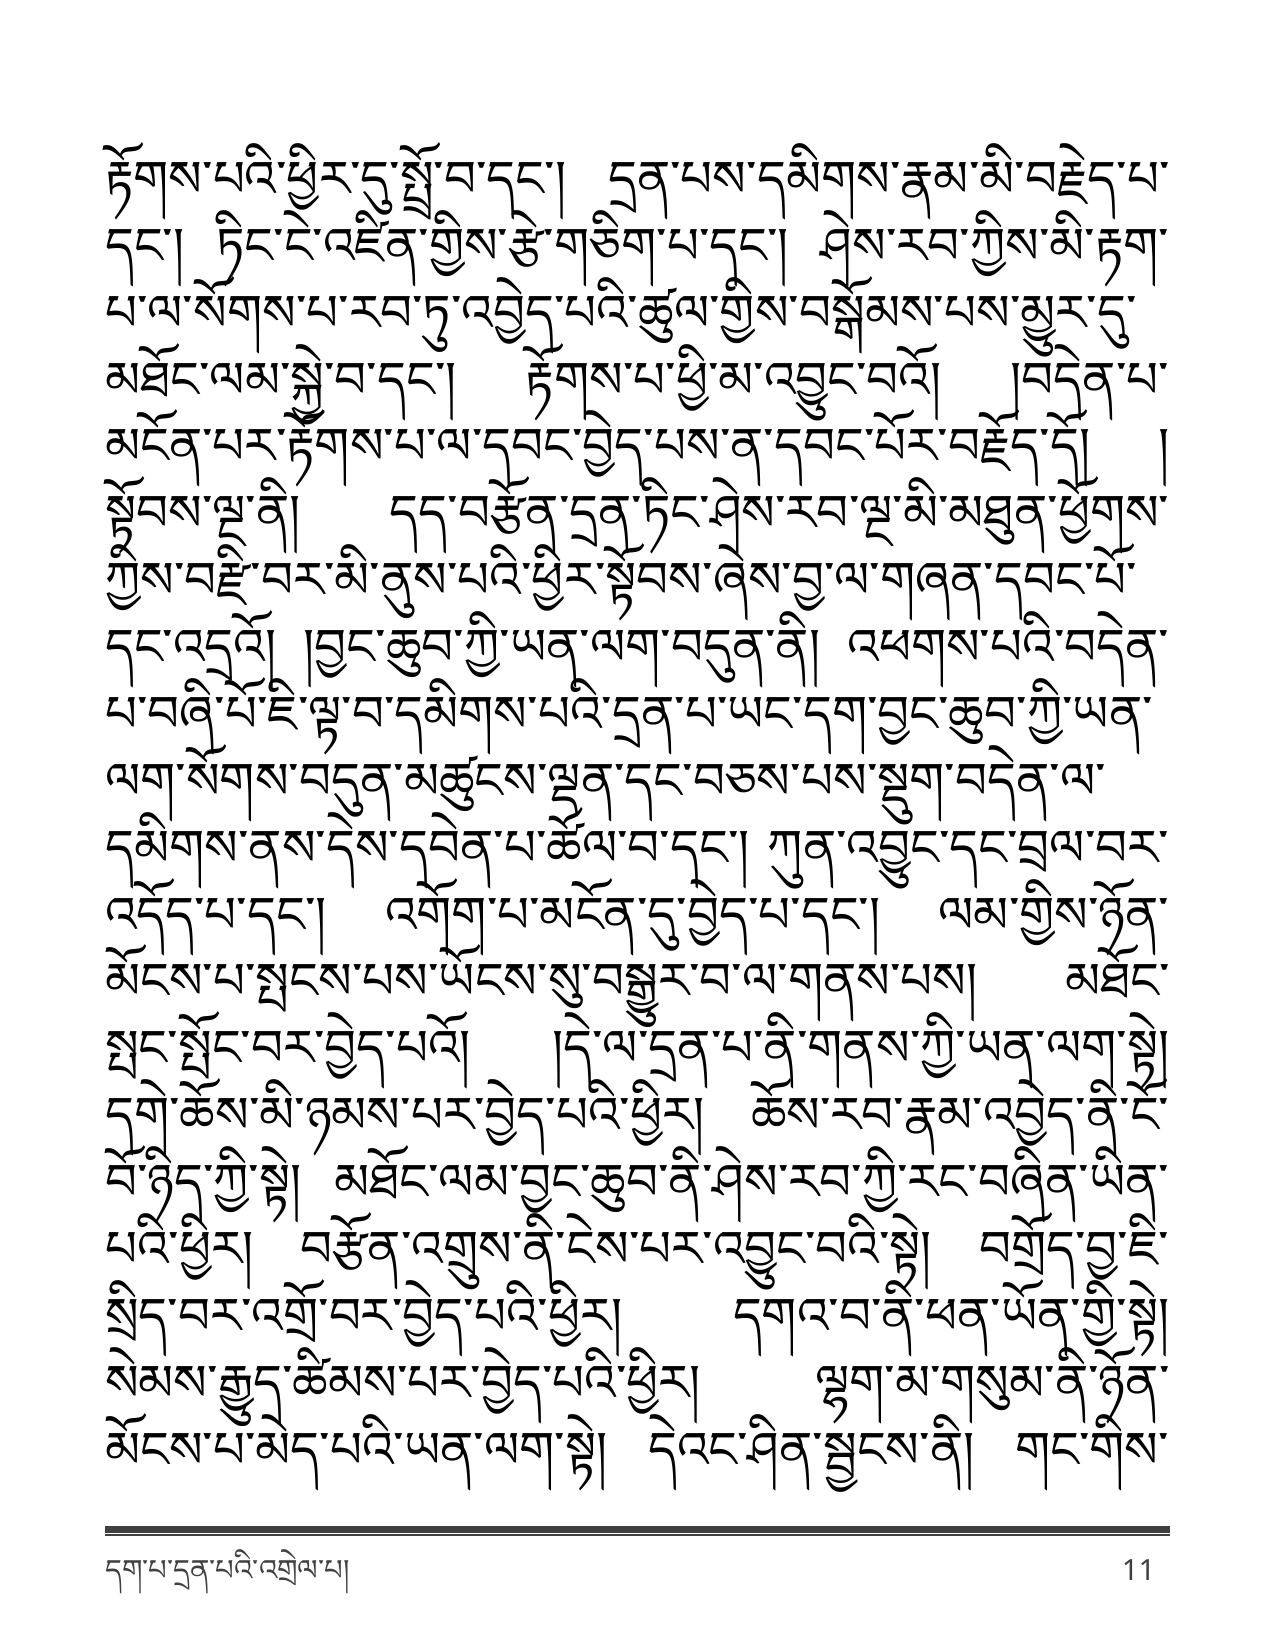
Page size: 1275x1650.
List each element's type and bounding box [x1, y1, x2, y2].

text [105, 150, 1170, 1479]
